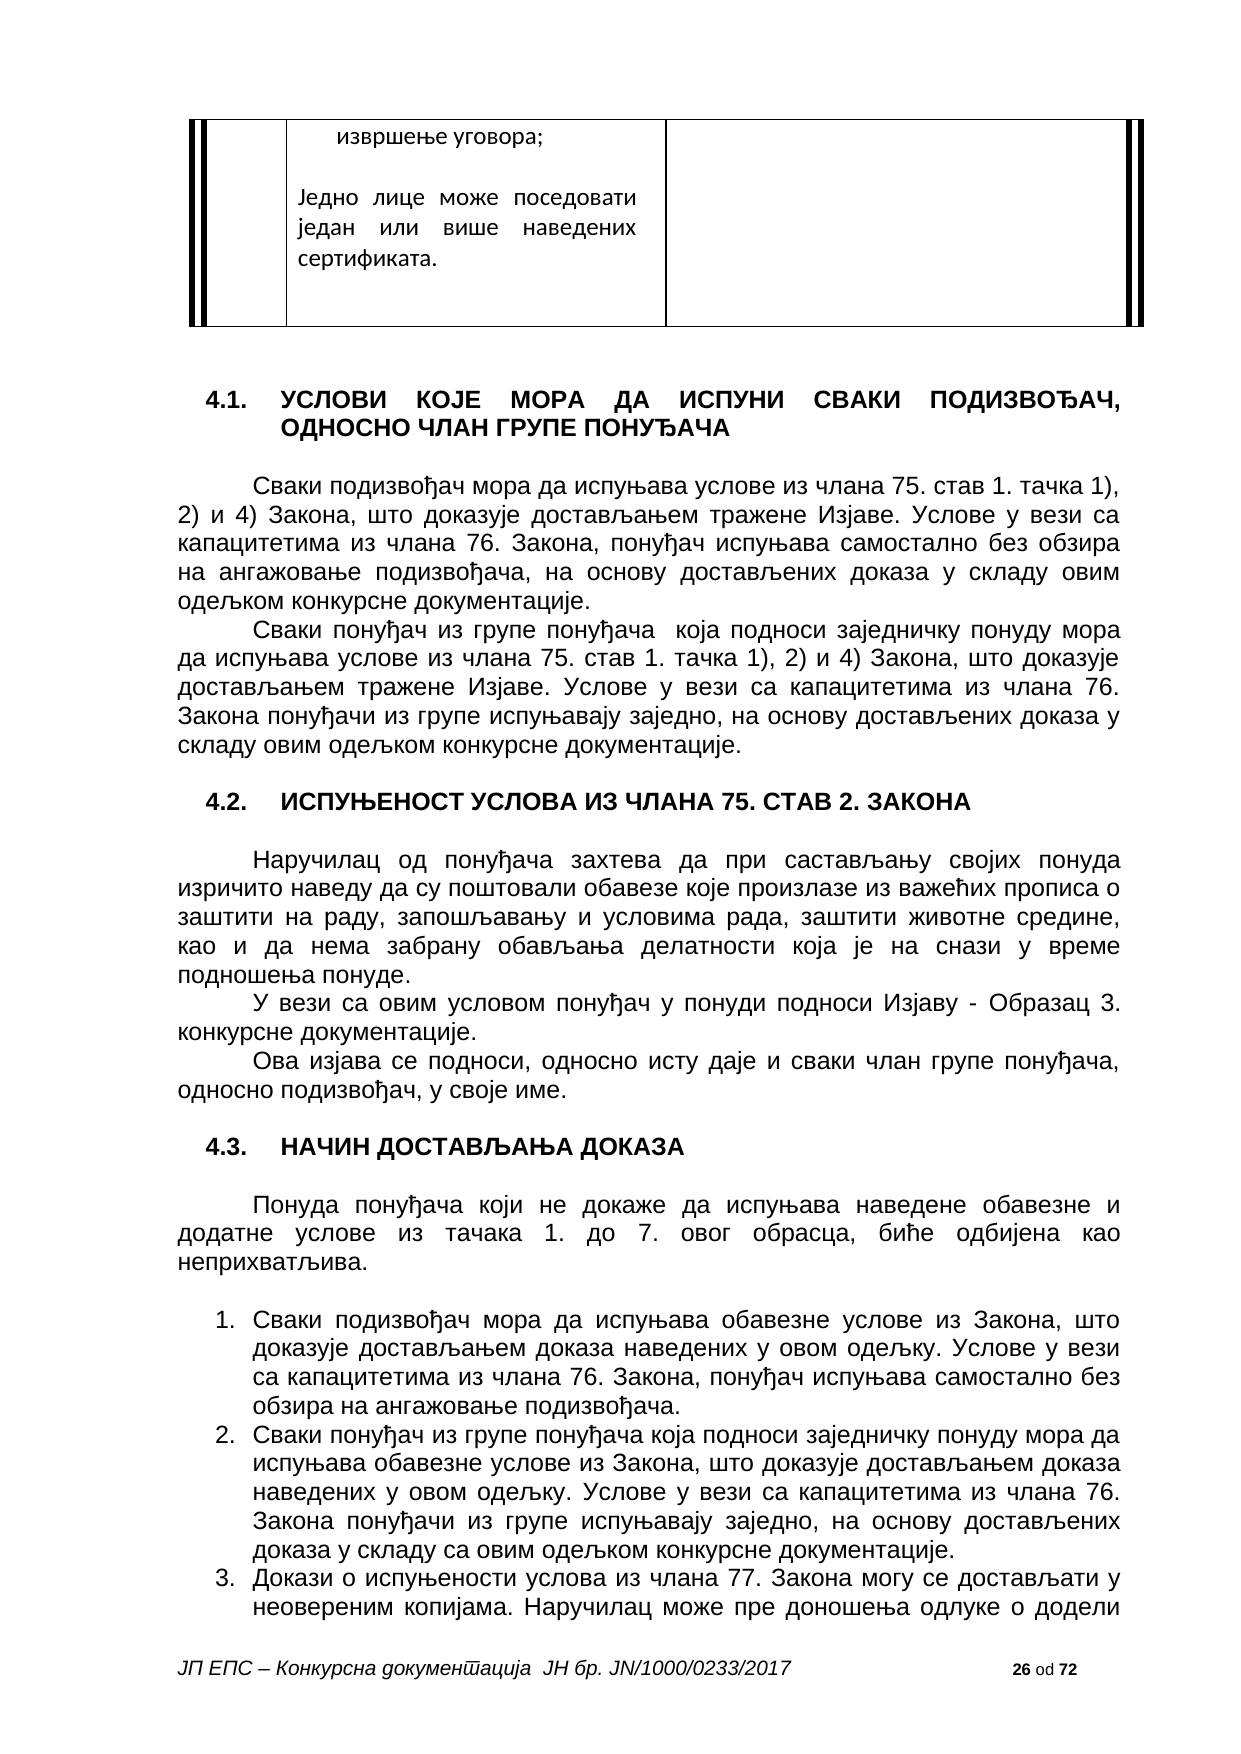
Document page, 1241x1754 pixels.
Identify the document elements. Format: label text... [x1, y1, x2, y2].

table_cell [287, 120, 665, 326]
list Сваки подизвођач мора да испуњава обавезне услове из Закона, што доказује достављањем доказа наведених у овом одељку. Услове у вези са капацитетима из члана 76. Закона, понуђач испуњава самостално без обзира на ангажовање подизвођача. [215, 1305, 1121, 1420]
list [215, 1563, 1121, 1621]
text У вези са овим условом понуђач у понуди подноси Изјаву - Образац 3. конкурсне документације. [177, 988, 1121, 1046]
text Сваки подизвођач мора да испуњава услове из члана 75. став 1. тачка 1), 2) и 4) Закона, што доказује достављањем тражене Изјаве. Услове у вези са капацитетима из члана 76. Закона, понуђач испуњава самостално без обзира на ангажовање подизвођача, на основу достављених доказа у складу oвим одељком конкурсне документације. [177, 471, 1121, 615]
text Ова изјава се подноси, односно исту даје и сваки члан групе понуђача, односно подизвођач, у своје име. [177, 1046, 1121, 1103]
list Сваки понуђач из групе понуђача која подноси заједничку понуду мора да испуњава обавезне услове из Закона, што доказује достављањем доказа наведених у овом одељку. Услове у вези са капацитетима из члана 76. Закона понуђачи из групе испуњавају заједно, на основу достављених доказа у складу са овим одељком конкурсне документације. [215, 1420, 1121, 1563]
text Сваки понуђач из групе понуђача која подноси заједничку понуду мора да испуњава услове из члана 75. став 1. тачка 1), 2) и 4) Закона, што доказује достављањем тражене Изјаве. Услове у вези са капацитетима из члана 76. Закона понуђачи из групе испуњавају заједно, на основу достављених доказа у складу oвим одељком конкурсне документације. [177, 615, 1121, 758]
text Понуда понуђача који не докаже да испуњава наведене обавезне и додатне услове из тачака 1. до 7. овог обрасца, биће одбијена као неприхватљива. [177, 1190, 1121, 1276]
subtitle НАЧИН ДОСТАВЉАЊА ДОКАЗА [205, 1132, 1121, 1161]
text Наручилац од понуђача захтева да при састављању својих понуда изричито наведу да су поштовали обавезе које произлазе из важећих прописа о заштити на раду, запошљавању и условима рада, заштити животне средине, као и да нема забрану обављања делатности која је на снази у време подношења понуде. [177, 845, 1121, 988]
table_cell 7 [207, 120, 286, 326]
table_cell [667, 120, 1126, 326]
subtitle ИСПУЊЕНОСТ УСЛОВА ИЗ ЧЛАНА 75. СТАВ 2. ЗАКОНА [205, 787, 1121, 816]
subtitle УСЛОВИ КОЈЕ МОРА ДА ИСПУНИ СВАКИ ПОДИЗВОЂАЧ, ОДНОСНО ЧЛАН ГРУПЕ ПОНУЂАЧА [205, 385, 1121, 442]
